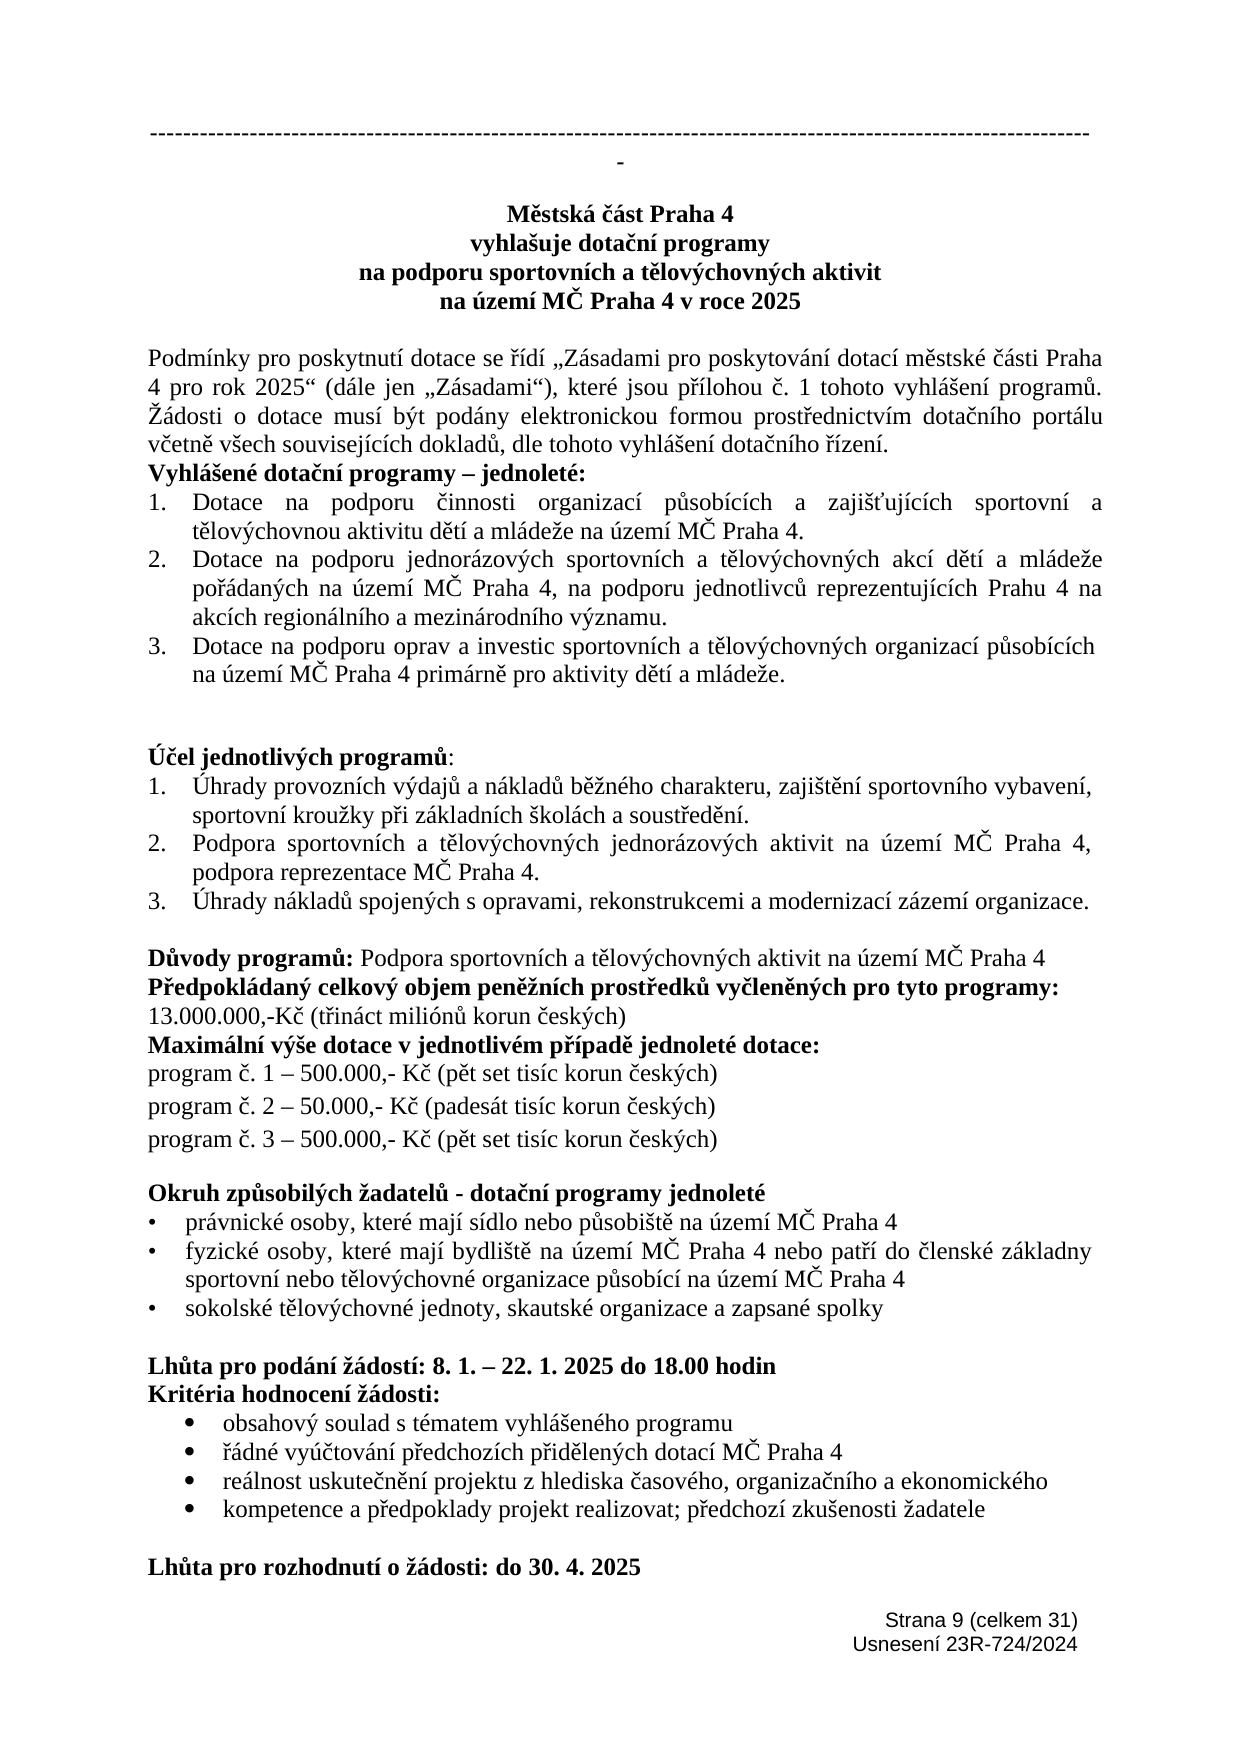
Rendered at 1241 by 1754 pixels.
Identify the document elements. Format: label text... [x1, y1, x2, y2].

text 13.000.000,-Kč (třináct miliónů korun českých) [148, 1001, 1093, 1030]
text Účel jednotlivých programů: [148, 742, 1093, 771]
text Lhůta pro podání žádostí: 8. 1. – 22. 1. 2025 do 18.00 hodin [148, 1351, 1093, 1379]
text ------------------------------------------------------------------------------------------------------------------ [148, 118, 1093, 176]
list Úhrady provozních výdajů a nákladů běžného charakteru, zajištění sportovního vybavení, sportovní kroužky při základních školách a soustředění. [148, 771, 1093, 828]
text Podmínky pro poskytnutí dotace se řídí „Zásadami pro poskytování dotací městské části Praha 4 pro rok 2025“ (dále jen „Zásadami“), které jsou přílohou č. 1 tohoto vyhlášení programů. Žádosti o dotace musí být podány elektronickou formou prostřednictvím dotačního portálu včetně všech souvisejících dokladů, dle tohoto vyhlášení dotačního řízení. [148, 343, 1104, 458]
list program č. 3 – 500.000,- Kč (pět set tisíc korun českých) [148, 1124, 1093, 1153]
text Městská část Praha 4 [148, 199, 1093, 228]
list Dotace na podporu oprav a investic sportovních a tělovýchovných organizací působících na území MČ Praha 4 primárně pro aktivity dětí a mládeže. [148, 631, 1104, 688]
list program č. 2 – 50.000,- Kč (padesát tisíc korun českých) [148, 1091, 1093, 1120]
text Kritéria hodnocení žádosti: [148, 1379, 1093, 1408]
list kompetence a předpoklady projekt realizovat; předchozí zkušenosti žadatele [185, 1494, 1093, 1523]
list Dotace na podporu činnosti organizací působících a zajišťujících sportovní a tělovýchovnou aktivitu dětí a mládeže na území MČ Praha 4. [148, 487, 1104, 544]
list reálnost uskutečnění projektu z hlediska časového, organizačního a ekonomického [185, 1466, 1093, 1494]
list sokolské tělovýchovné jednoty, skautské organizace a zapsané spolky [148, 1293, 1093, 1322]
list právnické osoby, které mají sídlo nebo působiště na území MČ Praha 4 [148, 1207, 1093, 1236]
text vyhlašuje dotační programy [148, 228, 1093, 257]
text Vyhlášené dotační programy – jednoleté: [148, 458, 1104, 487]
text na území MČ Praha 4 v roce 2025 [148, 286, 1093, 314]
list program č. 1 – 500.000,- Kč (pět set tisíc korun českých) [148, 1058, 1093, 1087]
text Předpokládaný celkový objem peněžních prostředků vyčleněných pro tyto programy: [148, 972, 1093, 1001]
list obsahový soulad s tématem vyhlášeného programu [185, 1408, 1093, 1437]
text Maximální výše dotace v jednotlivém případě jednoleté dotace: [148, 1030, 1093, 1058]
list Podpora sportovních a tělovýchovných jednorázových aktivit na území MČ Praha 4, podpora reprezentace MČ Praha 4. [148, 828, 1093, 886]
text na podporu sportovních a tělovýchovných aktivit [148, 257, 1093, 286]
text Lhůta pro rozhodnutí o žádosti: do 30. 4. 2025 [148, 1552, 1093, 1581]
list řádné vyúčtování předchozích přidělených dotací MČ Praha 4 [185, 1437, 1093, 1466]
text Okruh způsobilých žadatelů - dotační programy jednoleté [148, 1178, 1093, 1207]
list fyzické osoby, které mají bydliště na území MČ Praha 4 nebo patří do členské základny sportovní nebo tělovýchovné organizace působící na území MČ Praha 4 [148, 1236, 1093, 1293]
text Důvody programů: Podpora sportovních a tělovýchovných aktivit na území MČ Praha 4 [148, 943, 1093, 972]
list Dotace na podporu jednorázových sportovních a tělovýchovných akcí dětí a mládeže pořádaných na území MČ Praha 4, na podporu jednotlivců reprezentujících Prahu 4 na akcích regionálního a mezinárodního významu. [148, 544, 1104, 631]
list Úhrady nákladů spojených s opravami, rekonstrukcemi a modernizací zázemí organizace. [148, 886, 1093, 915]
